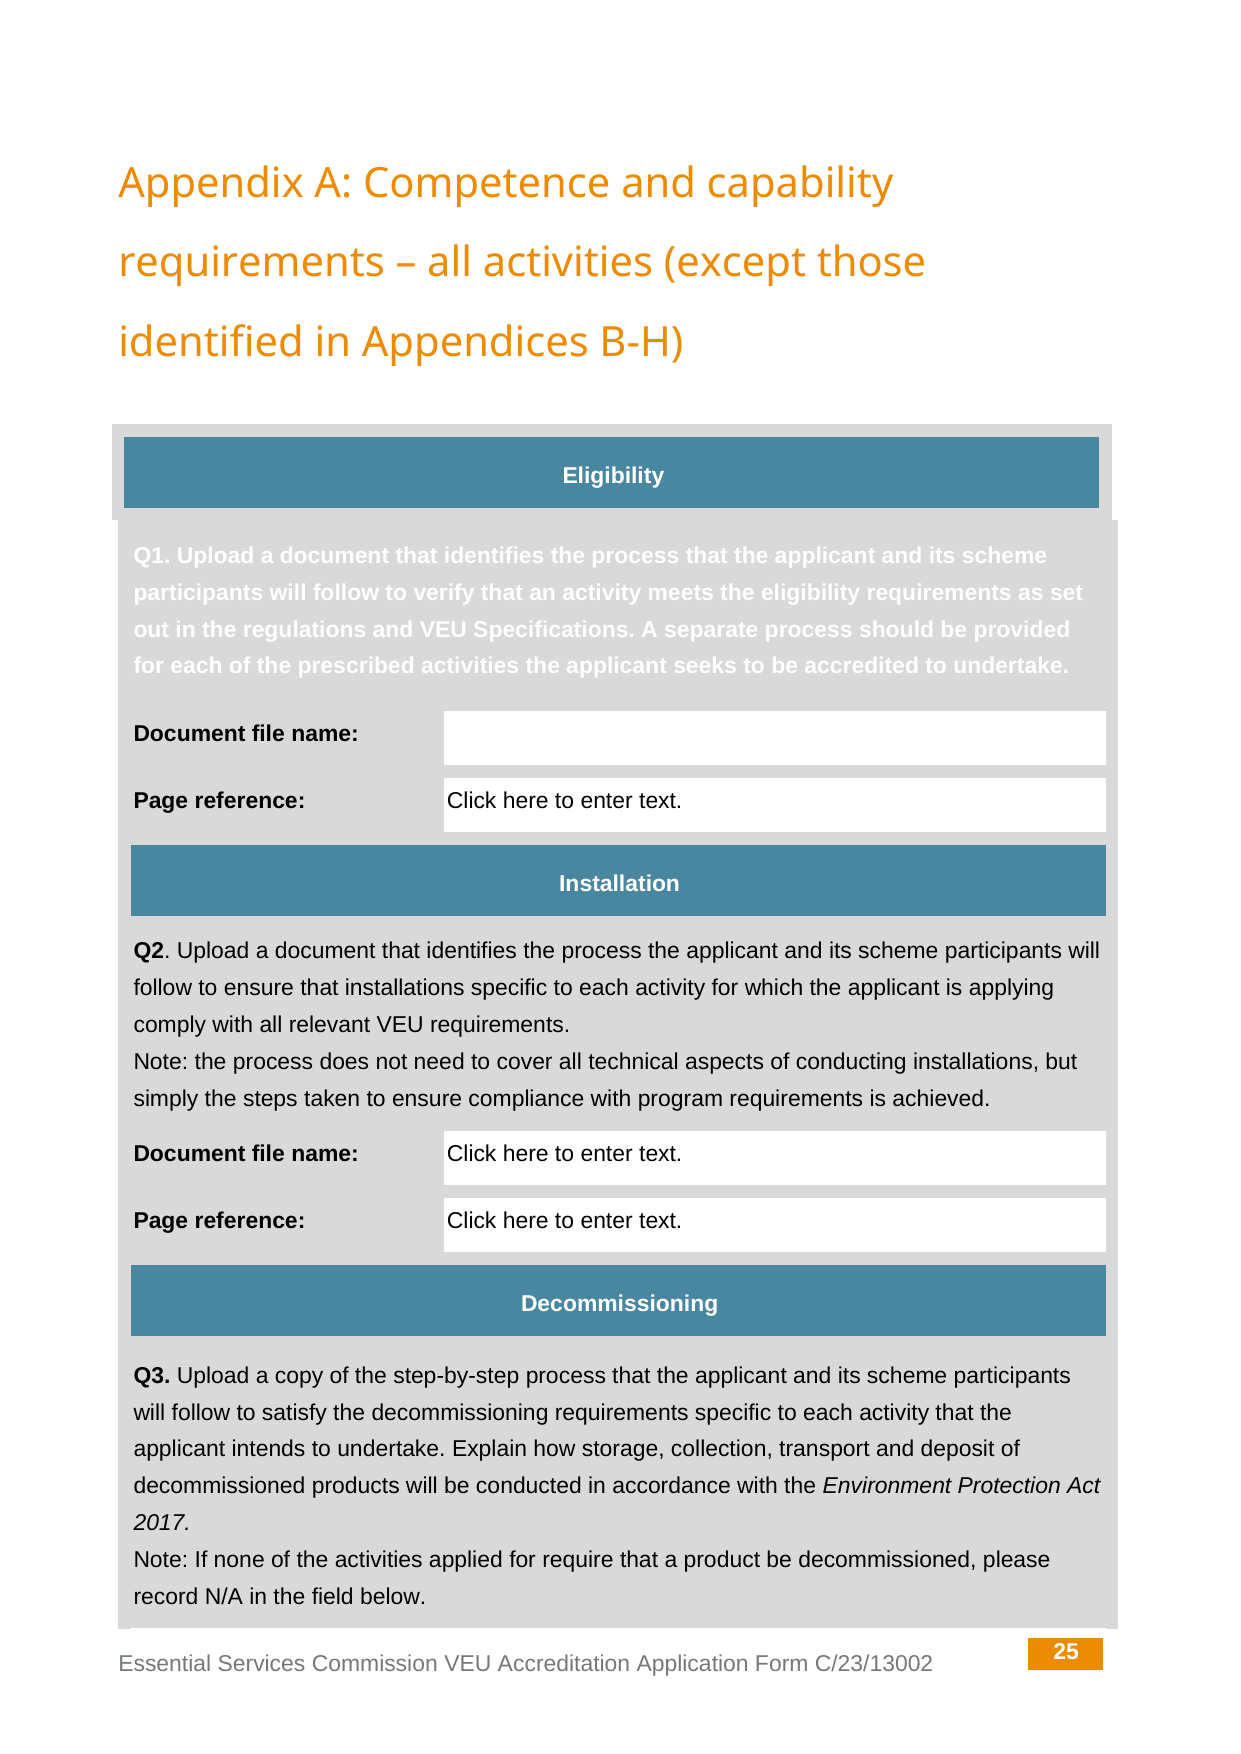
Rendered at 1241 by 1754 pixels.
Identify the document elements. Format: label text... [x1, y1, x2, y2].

table_header Q1. Upload a document that identifies the process that the applicant and its scheme participants will follow to verify that an activity meets the eligibility requirements as set out in the regulations and VEU Specifications. A separate process should be provided for each of the prescribed activities the applicant seeks to be accredited to undertake. [131, 533, 1106, 698]
table_cell Page reference: [131, 1198, 431, 1252]
table_header Eligibility [124, 437, 1099, 508]
table_header Document file name: [131, 711, 431, 765]
table_cell Q2. Upload a document that identifies the process the applicant and its scheme participants will follow to ensure that installations specific to each activity for which the applicant is applying comply with all relevant VEU requirements. Note: the process does not need to cover all technical aspects of conducting installations, but simply the steps taken to ensure compliance with program requirements is achieved. [131, 929, 1106, 1131]
table_cell Page reference: [131, 778, 431, 832]
table_cell Q3. Upload a copy of the step-by-step process that the applicant and its scheme participants will follow to satisfy the decommissioning requirements specific to each activity that the applicant intends to undertake. Explain how storage, collection, transport and deposit of decommissioned products will be conducted in accordance with the Environment Protection Act 2017. Note: If none of the activities applied for require that a product be decommissioned, please record N/A in the field below. [131, 1336, 1106, 1628]
table_cell Document file name: [131, 1131, 431, 1185]
table_cell Decommissioning [131, 1265, 1106, 1336]
table_cell Installation [131, 845, 1106, 916]
subtitle Appendix A: Competence and capability requirements – all activities (except those identified in Appendices B-H) [118, 152, 1122, 368]
